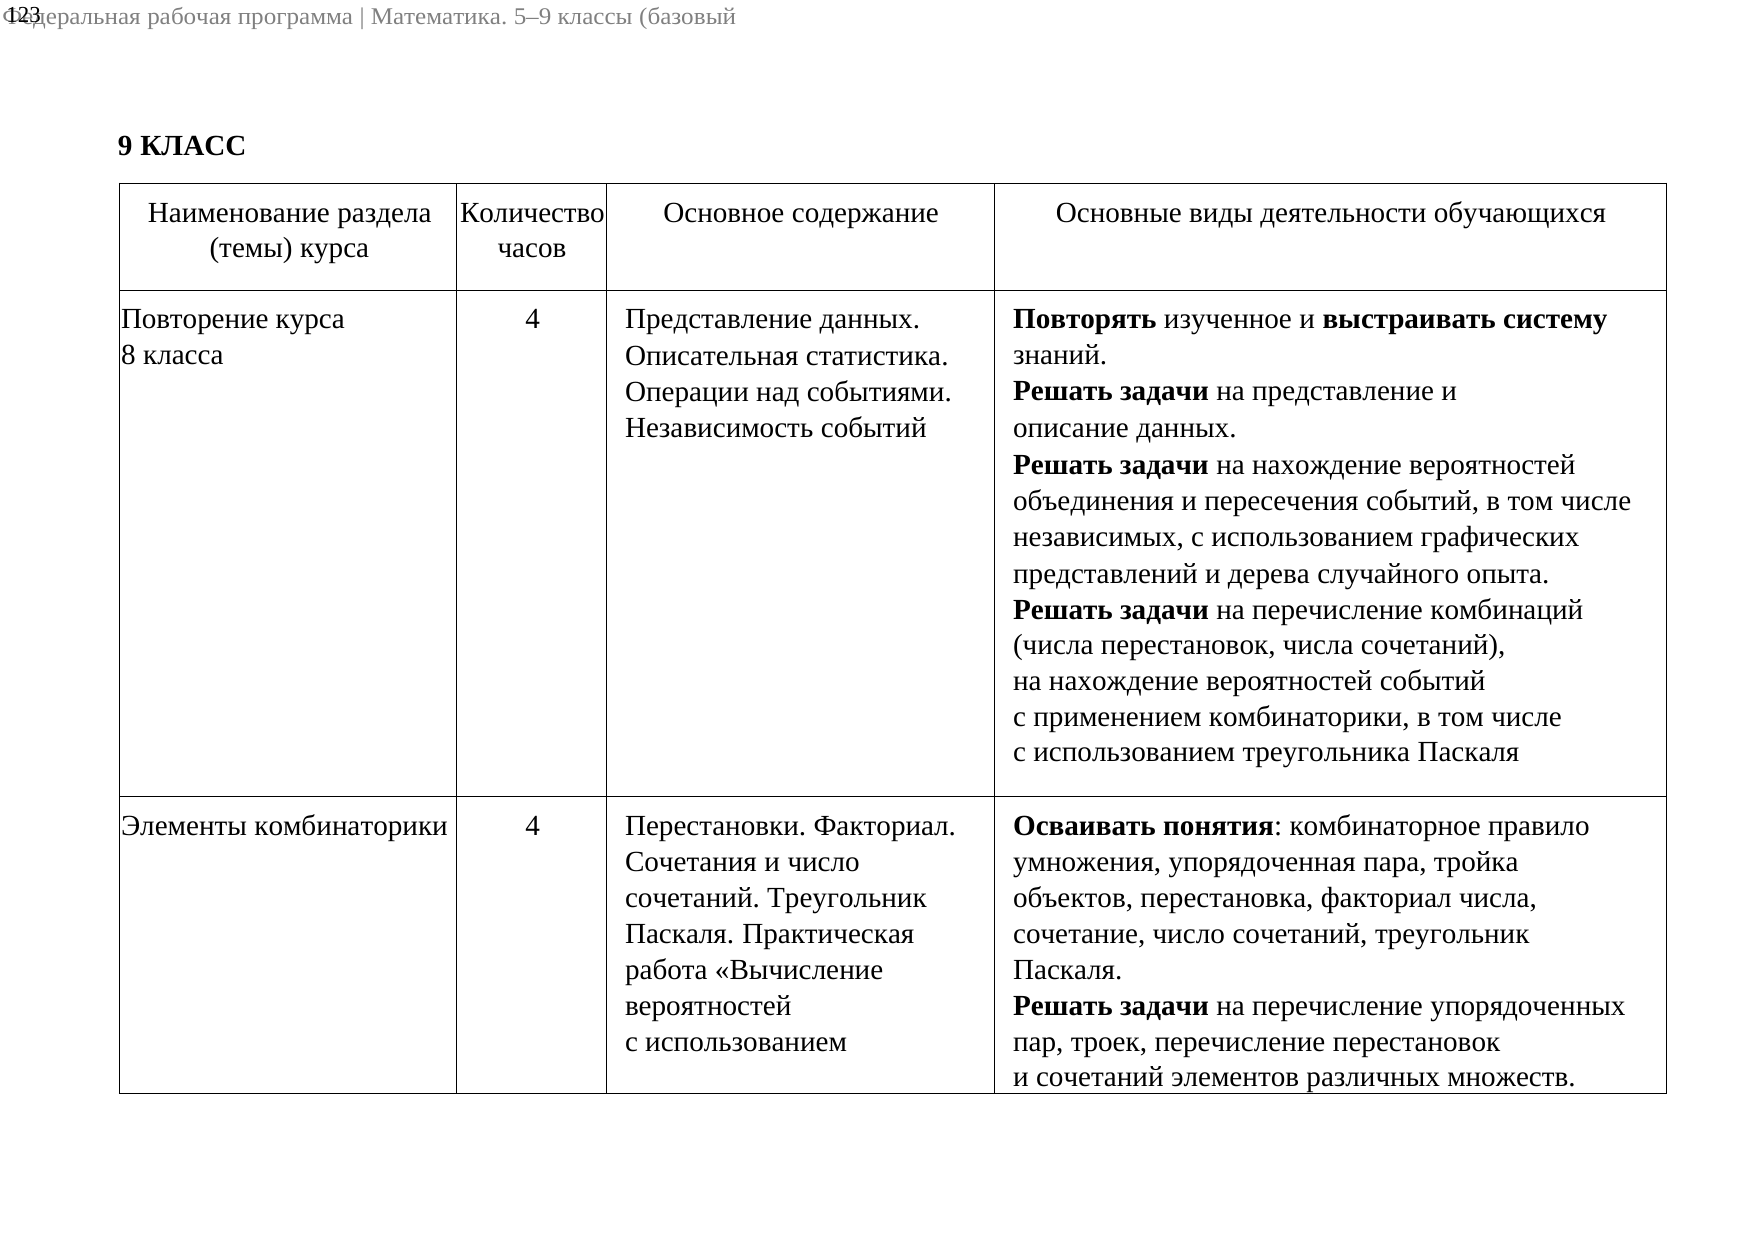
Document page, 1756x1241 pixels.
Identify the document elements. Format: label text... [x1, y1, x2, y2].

table_cell Перестановки. Факториал. Сочетания и число сочетаний. Треугольник Паскаля. Практическая работа «Вычисление вероятностей с использованием [607, 797, 994, 1093]
table_header Основное содержание [607, 184, 994, 289]
table_cell Осваивать понятия: комбинаторное правило умножения, упорядоченная пара, тройка объектов, перестановка, факториал числа, сочетание, число сочетаний, треугольник Паскаля. Решать задачи на перечисление упорядоченных пар, троек, перечисление перестановок и сочетаний элементов различных множеств. [995, 797, 1666, 1093]
table_header Наименование раздела (темы) курса [120, 184, 456, 289]
table_cell 4 [457, 797, 606, 1093]
subtitle КЛАСС [118, 128, 1678, 161]
table_cell Представление данных. Описательная статистика. Операции над событиями. Независимость событий [607, 291, 994, 796]
table_cell Повторение курса 8 класса [120, 291, 456, 796]
table_header Количество часов [457, 184, 606, 289]
table_header Основные виды деятельности обучающихся [995, 184, 1666, 289]
table_cell Элементы комбинаторики [120, 797, 456, 1093]
table_cell 4 [457, 291, 606, 796]
table_cell Повторять изученное и выстраивать систему знаний. Решать задачи на представление и описание данных. Решать задачи на нахождение вероятностей объединения и пересечения событий, в том числе независимых, с использованием графических представлений и дерева случайного опыта. Решать задачи на перечисление комбинаций (числа перестановок, числа сочетаний), на нахождение вероятностей событий с применением комбинаторики, в том числе с использованием треугольника Паскаля [995, 291, 1666, 796]
